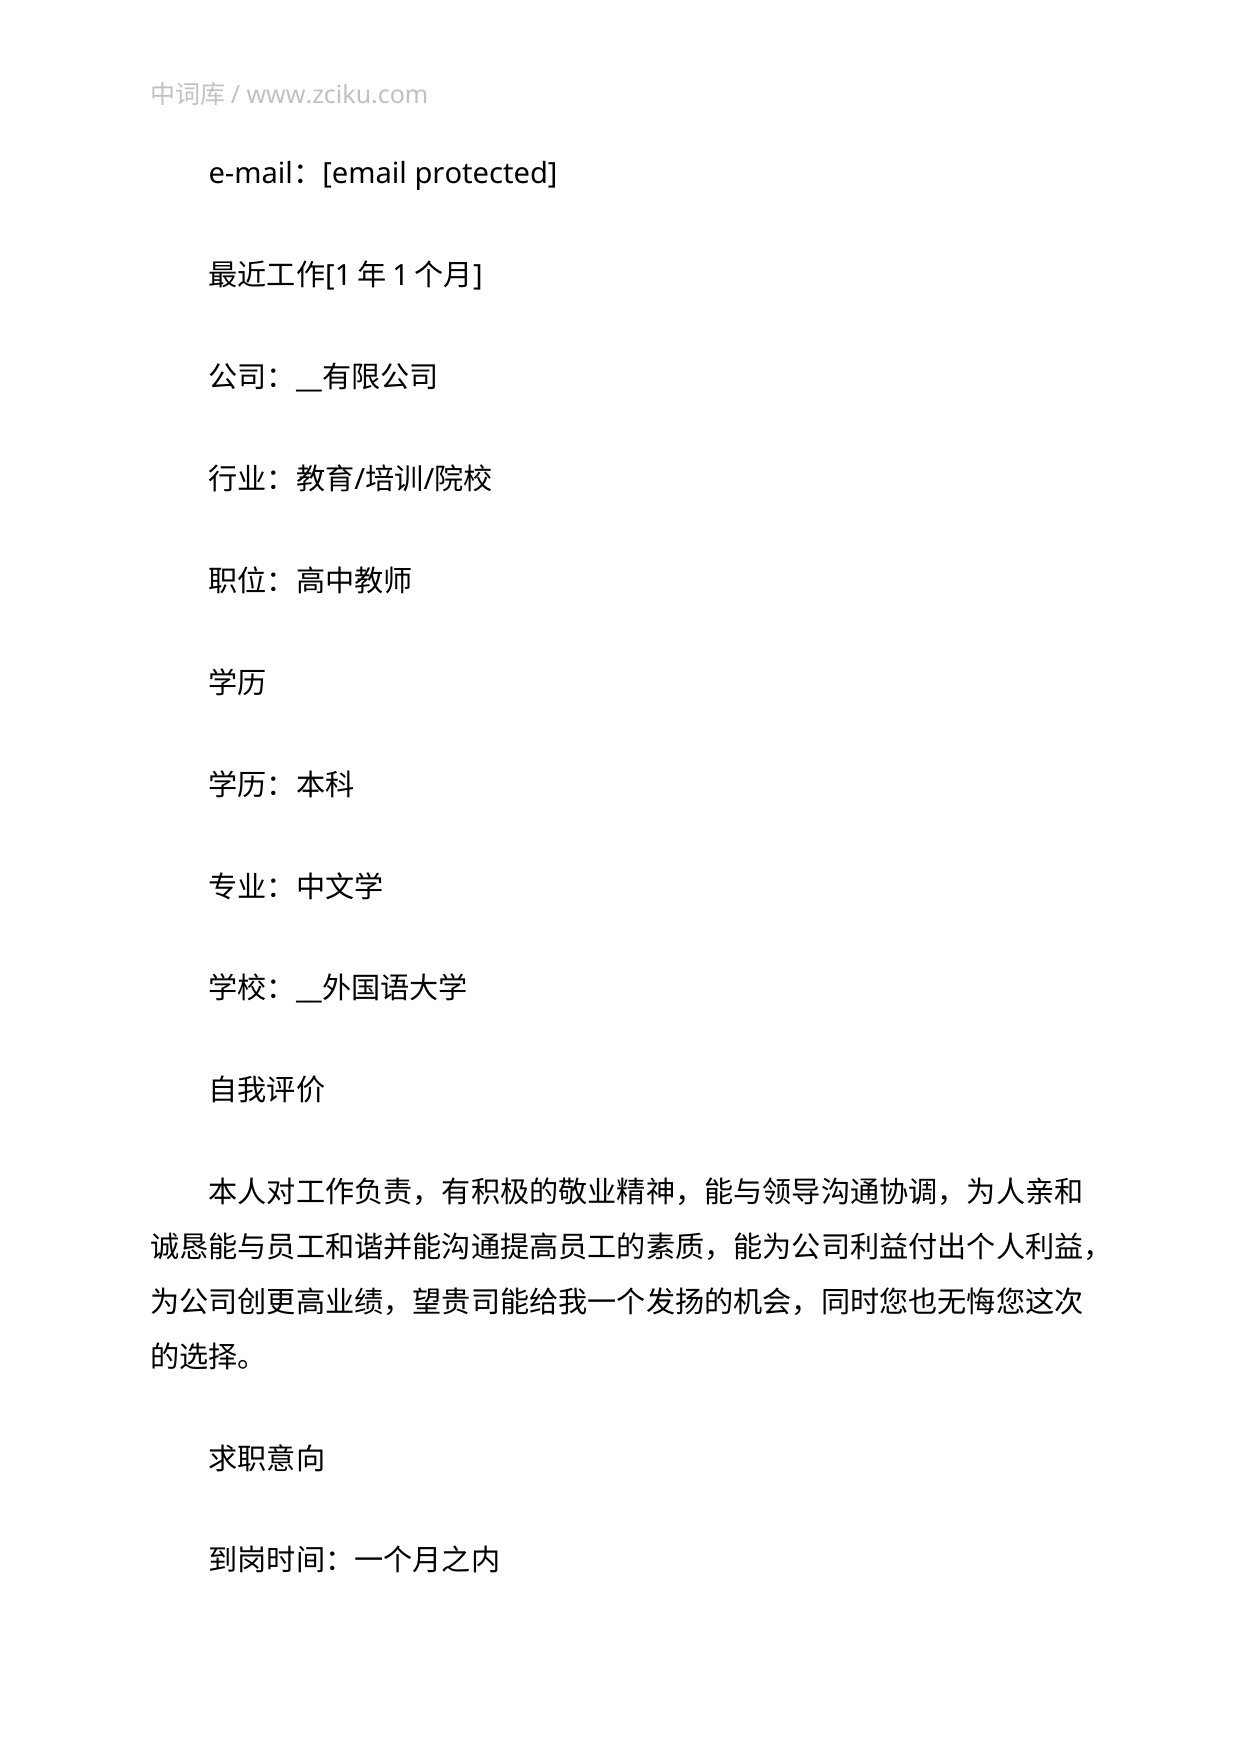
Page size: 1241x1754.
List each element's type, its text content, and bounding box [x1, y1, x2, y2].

text 学校：__外国语大学 [150, 965, 1090, 1007]
text 学历 [150, 660, 1090, 702]
text 最近工作[1年1个月] [150, 252, 1090, 294]
text 自我评价 [150, 1067, 1090, 1109]
text 行业：教育/培训/院校 [150, 456, 1090, 498]
text e-mail：[email protected] [150, 150, 1090, 192]
text 公司：__有限公司 [150, 354, 1090, 396]
text 本人对工作负责，有积极的敬业精神，能与领导沟通协调，为人亲和诚恳能与员工和谐并能沟通提高员工的素质，能为公司利益付出个人利益，为公司创更高业绩，望贵司能给我一个发扬的机会，同时您也无悔您这次的选择。 [150, 1169, 1090, 1376]
text 求职意向 [150, 1435, 1090, 1477]
text 专业：中文学 [150, 863, 1090, 906]
text 学历：本科 [150, 761, 1090, 804]
text 职位：高中教师 [150, 558, 1090, 600]
text 到岗时间：一个月之内 [150, 1537, 1090, 1579]
